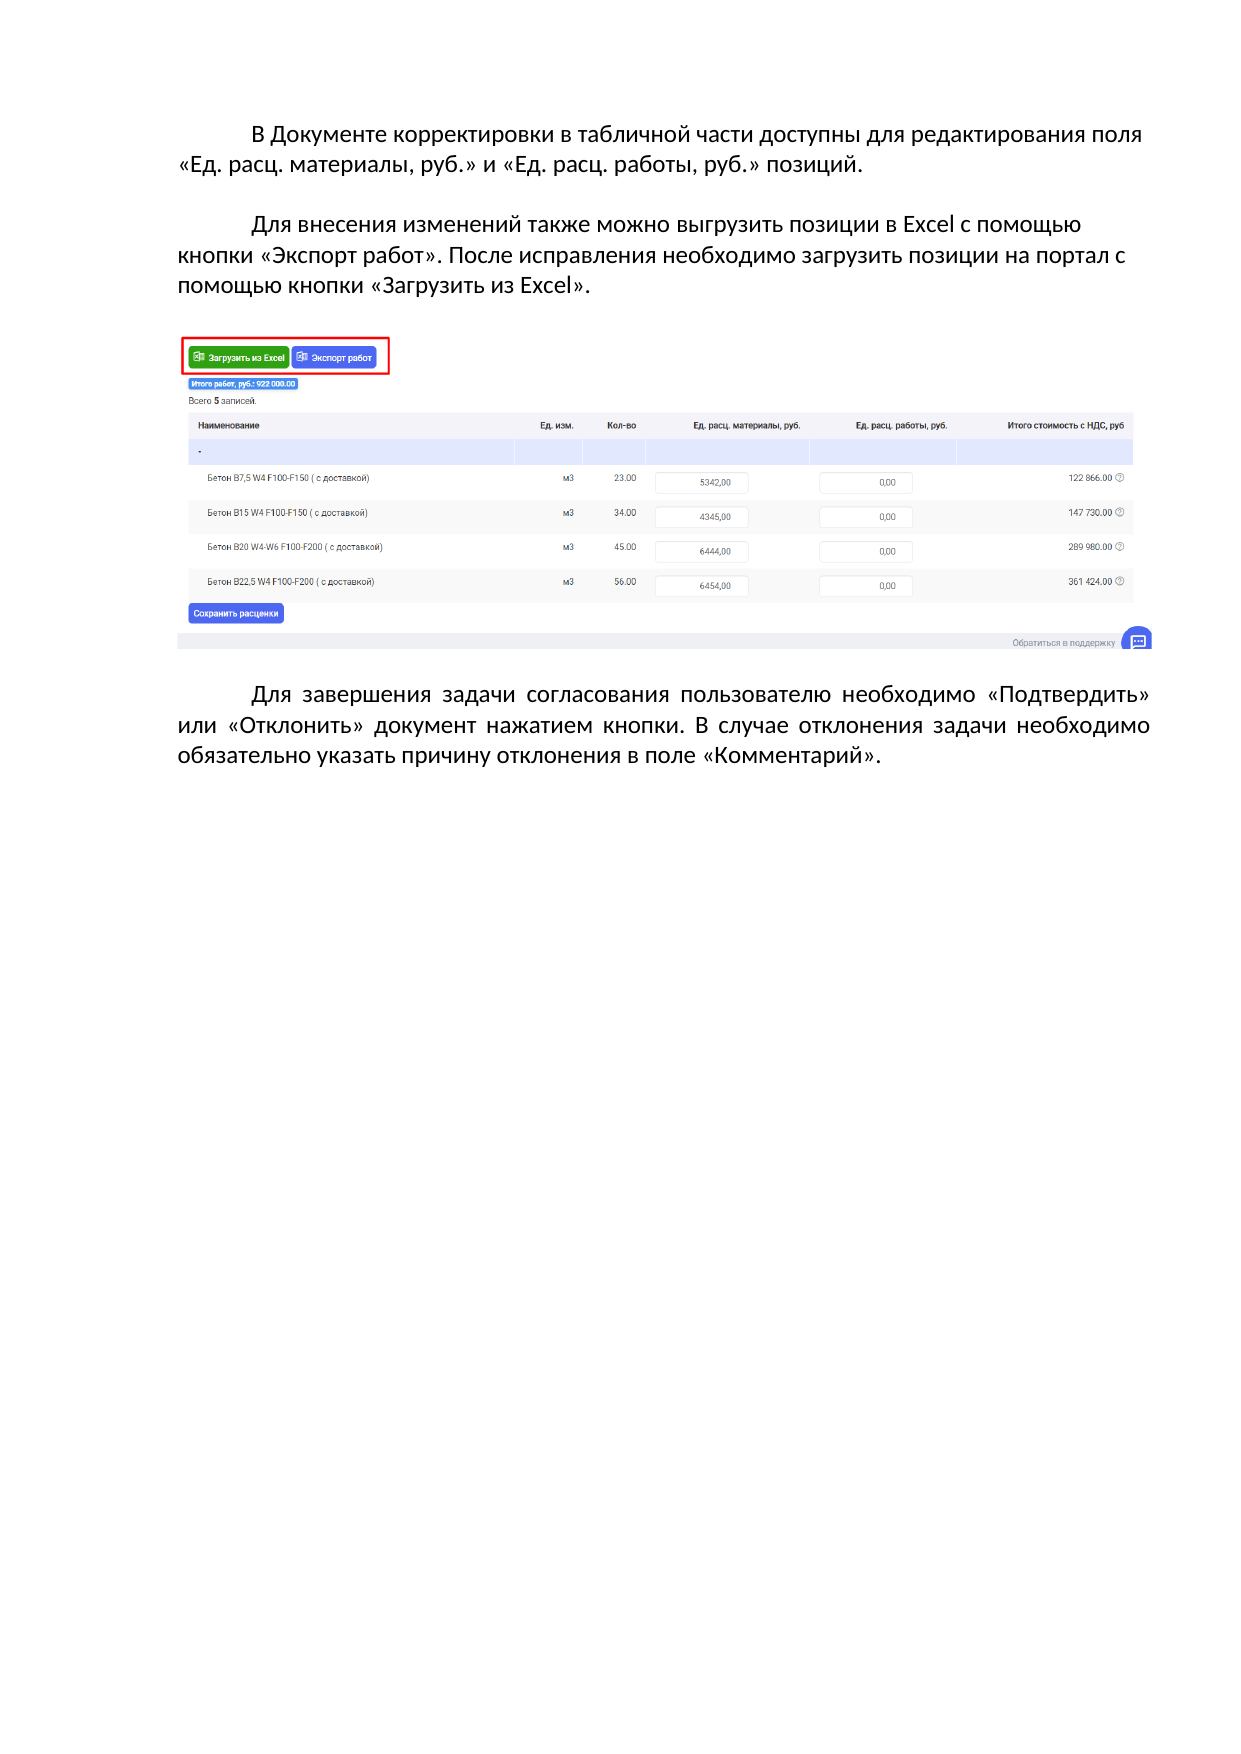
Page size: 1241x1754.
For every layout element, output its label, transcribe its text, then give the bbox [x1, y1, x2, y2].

text В Документе корректировки в табличной части доступны для редактирования поля «Ед. расц. материалы, руб.» и «Ед. расц. работы, руб.» позиций. [177, 118, 1152, 179]
picture [177, 329, 1152, 649]
text Для внесения изменений также можно выгрузить позиции в Excel с помощью кнопки «Экспорт работ». После исправления необходимо загрузить позиции на портал с помощью кнопки «Загрузить из Excel». [177, 208, 1152, 300]
text Для завершения задачи согласования пользователю необходимо «Подтвердить» или «Отклонить» документ нажатием кнопки. В случае отклонения задачи необходимо обязательно указать причину отклонения в поле «Комментарий». [177, 678, 1152, 770]
